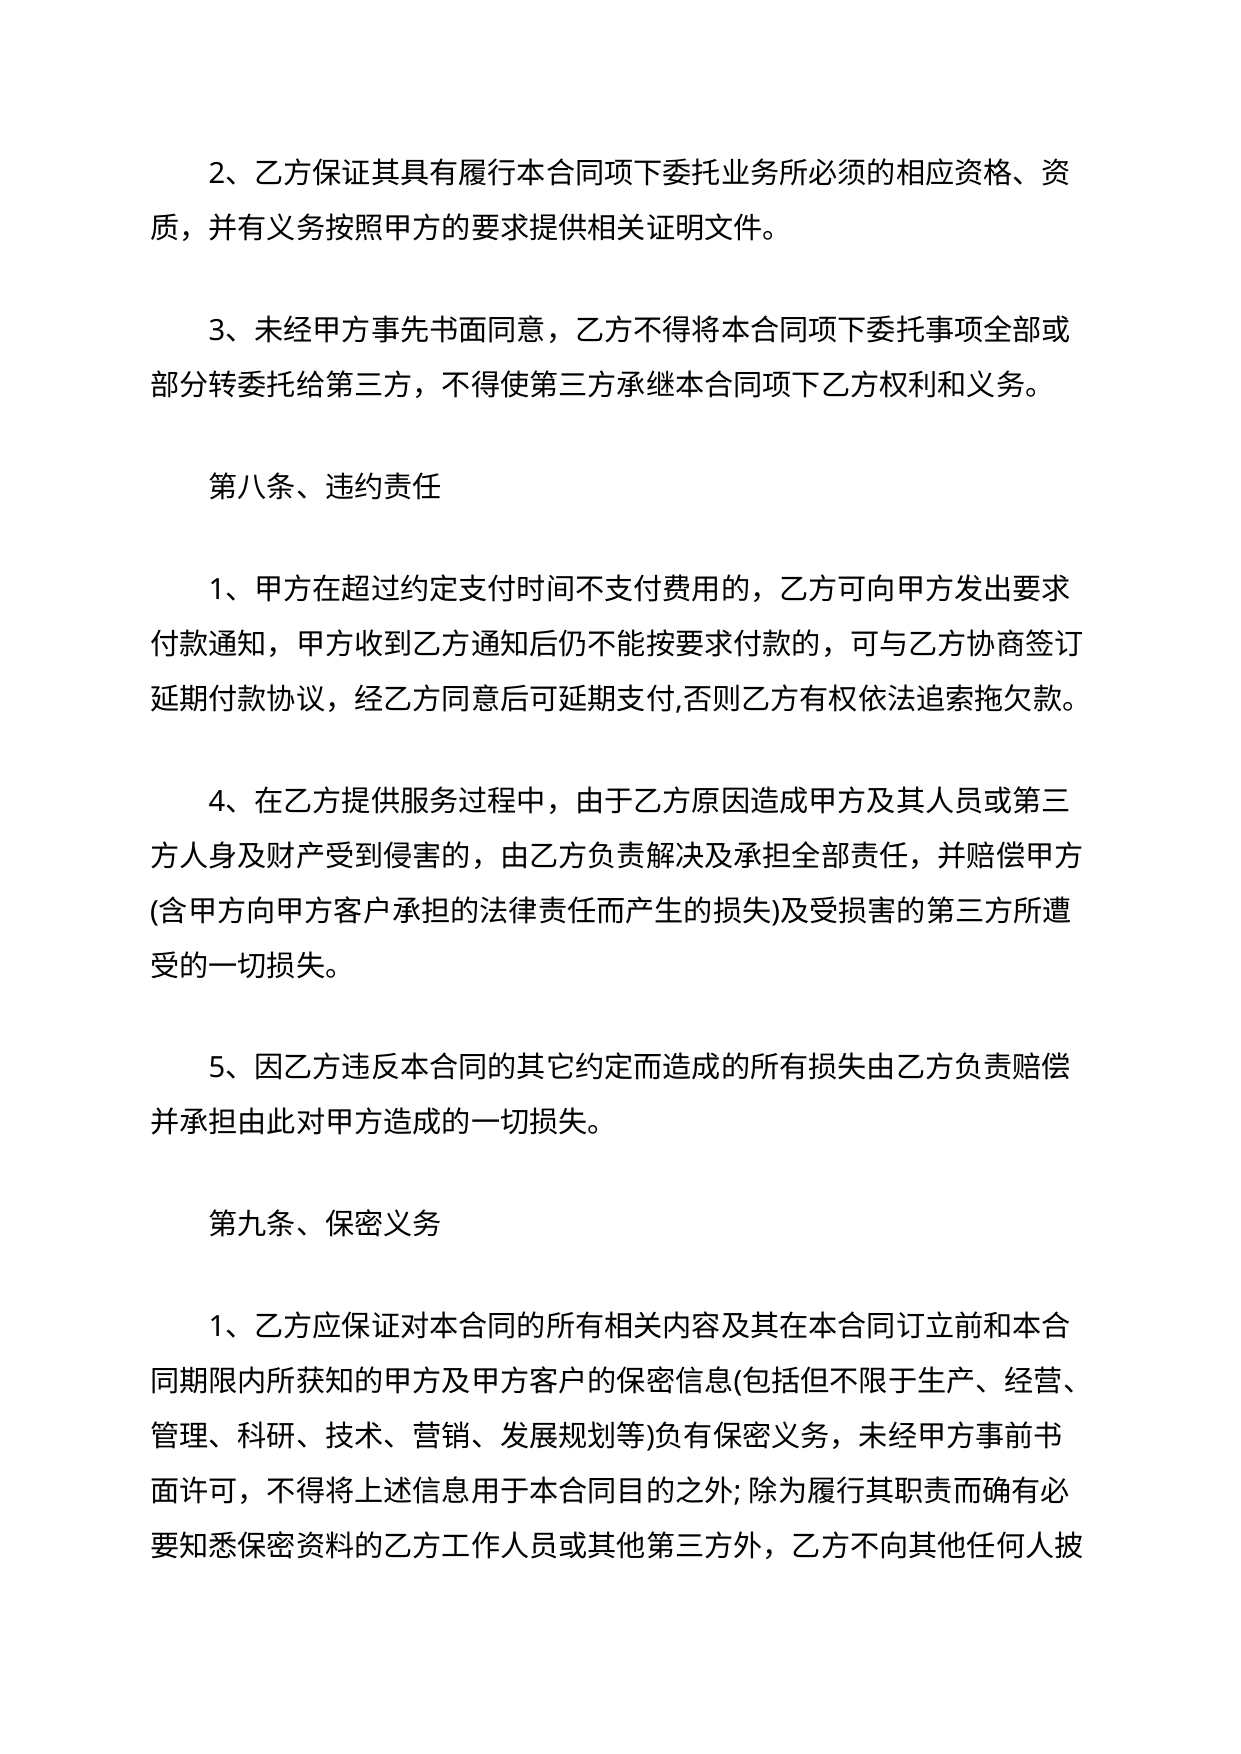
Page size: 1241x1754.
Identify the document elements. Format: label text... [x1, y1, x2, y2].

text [150, 1302, 1090, 1565]
text 4、在乙方提供服务过程中，由于乙方原因造成甲方及其人员或第三方人身及财产受到侵害的，由乙方负责解决及承担全部责任，并赔偿甲方(含甲方向甲方客户承担的法律责任而产生的损失)及受损害的第三方所遭受的一切损失。 [150, 777, 1090, 984]
text 1、甲方在超过约定支付时间不支付费用的，乙方可向甲方发出要求付款通知，甲方收到乙方通知后仍不能按要求付款的，可与乙方协商签订延期付款协议，经乙方同意后可延期支付,否则乙方有权依法追索拖欠款。 [150, 565, 1090, 718]
text 第八条、违约责任 [150, 463, 1090, 506]
text 2、乙方保证其具有履行本合同项下委托业务所必须的相应资格、资质，并有义务按照甲方的要求提供相关证明文件。 [150, 150, 1090, 247]
text 第九条、保密义务 [150, 1201, 1090, 1243]
text 5、因乙方违反本合同的其它约定而造成的所有损失由乙方负责赔偿并承担由此对甲方造成的一切损失。 [150, 1044, 1090, 1141]
text 3、未经甲方事先书面同意，乙方不得将本合同项下委托事项全部或部分转委托给第三方，不得使第三方承继本合同项下乙方权利和义务。 [150, 307, 1090, 404]
